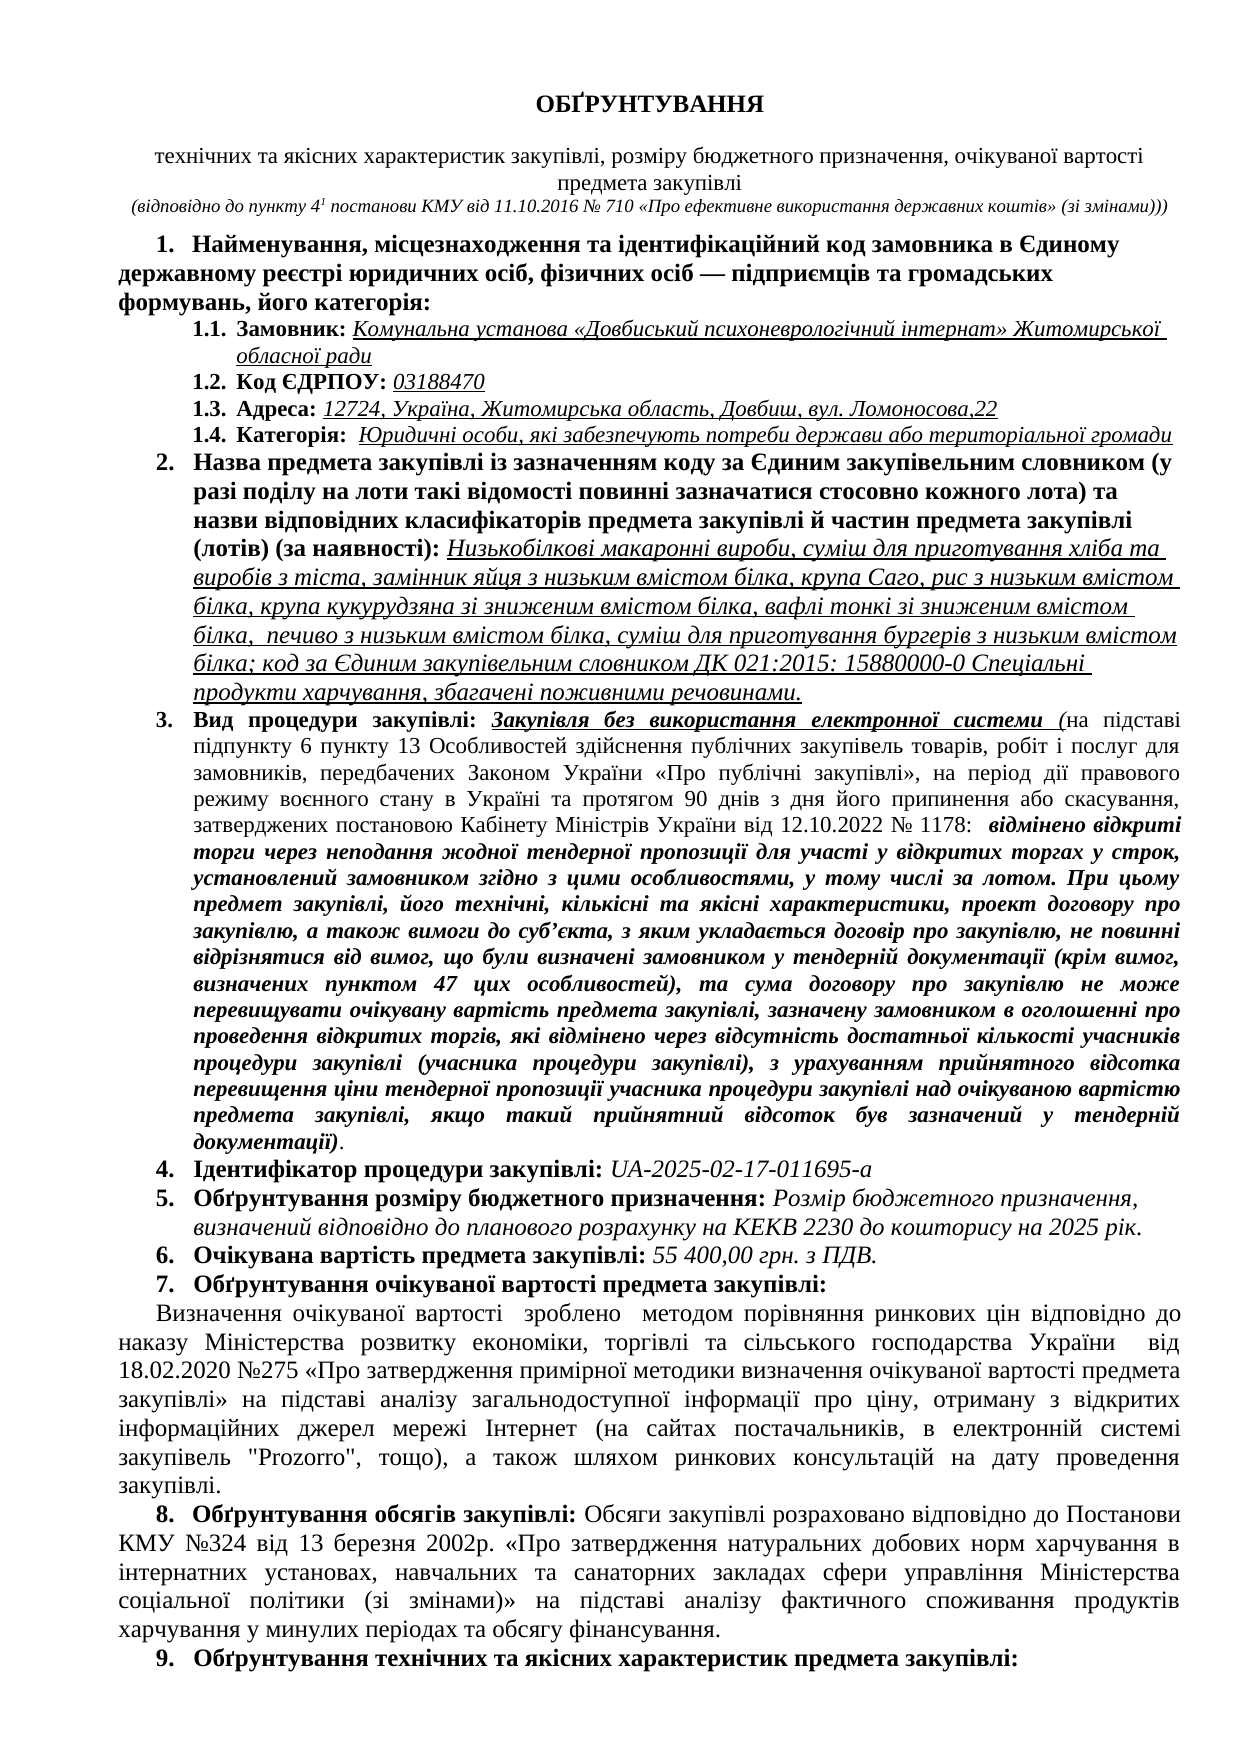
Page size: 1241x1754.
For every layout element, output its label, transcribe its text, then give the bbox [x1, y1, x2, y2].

list Замовник: Комунальна установа «Довбиський психоневрологічний інтернат» Житомирської обласної ради [192, 316, 1181, 368]
list Ідентифікатор процедури закупівлі: UA-2025-02-17-011695-a [156, 1154, 1181, 1183]
text Визначення очікуваної вартості зроблено методом порівняння ринкових цін відповідно до наказу Міністерства розвитку економіки, торгівлі та сільського господарства України від 18.02.2020 №275 «Про затвердження примірної методики визначення очікуваної вартості предмета закупівлі» на підставі аналізу загальнодоступної інформації про ціну, отриману з відкритих інформаційних джерел мережі Інтернет (на сайтах постачальників, в електронній системі закупівель "Prozorro", тощо), а також шляхом ринкових консультацій на дату проведення закупівлі. [118, 1298, 1181, 1499]
text Обґрунтування [118, 89, 1181, 117]
list Обґрунтування обсягів закупівлі: Обсяги закупівлі розраховано відповідно до Постанови КМУ №324 від 13 березня 2002р. «Про затвердження натуральних добових норм харчування в інтернатних установах, навчальних та санаторних закладах сфери управління Міністерства соціальної політики (зі змінами)» на підставі аналізу фактичного споживання продуктів харчування у минулих періодах та обсягу фінансування. [118, 1499, 1181, 1643]
list Назва предмета закупівлі із зазначенням коду за Єдиним закупівельним словником (у разі поділу на лоти такі відомості повинні зазначатися стосовно кожного лота) та назви відповідних класифікаторів предмета закупівлі й частин предмета закупівлі (лотів) (за наявності): Низькобілкові макаронні вироби, суміш для приготування хліба та виробів з тіста, замінник яйця з низьким вмістом білка, крупа Саго, рис з низьким вмістом білка, крупа кукурудзяна зі зниженим вмістом білка, вафлі тонкі зі зниженим вмістом білка, печиво з низьким вмістом білка, суміш для приготування бургерів з низьким вмістом білка; код за Єдиним закупівельним словником ДК 021:2015: 15880000-0 Спеціальні продукти харчування, збагачені поживними речовинами. [156, 447, 1181, 706]
list Обґрунтування технічних та якісних характеристик предмета закупівлі: [156, 1643, 1181, 1672]
list Категорія: Юридичні особи, які забезпечують потреби держави або територіальної громади [192, 421, 1181, 447]
list Обґрунтування очікуваної вартості предмета закупівлі: [156, 1269, 1181, 1298]
list Очікувана вартість предмета закупівлі: 55 400,00 грн. з ПДВ. [156, 1240, 1181, 1269]
list Найменування, місцезнаходження та ідентифікаційний код замовника в Єдиному державному реєстрі юридичних осіб, фізичних осіб — підприємців та громадських формувань, його категорія: [118, 229, 1181, 316]
text (відповідно до пункту 41 постанови КМУ від 11.10.2016 № 710 «Про ефективне використання державних коштів» (зі змінами))) [118, 195, 1181, 217]
text технічних та якісних характеристик закупівлі, розміру бюджетного призначення, очікуваної вартості предмета закупівлі [118, 142, 1181, 195]
list Код ЄДРПОУ: 03188470 [192, 368, 1181, 394]
list Обґрунтування розміру бюджетного призначення: Розмір бюджетного призначення, визначений відповідно до планового розрахунку на КЕКВ 2230 до кошторису на 2025 рік. [156, 1183, 1181, 1240]
list Адреса: 12724, Україна, Житомирська область, Довбиш, вул. Ломоносова,22 [192, 394, 1181, 421]
list Вид процедури закупівлі: Закупівля без використання електронної системи (на підставі підпункту 6 пункту 13 Особливостей здійснення публічних закупівель товарів, робіт і послуг для замовників, передбачених Законом України «Про публічні закупівлі», на період дії правового режиму воєнного стану в Україні та протягом 90 днів з дня його припинення або скасування, затверджених постановою Кабінету Міністрів України від 12.10.2022 № 1178: відмінено відкриті торги через неподання жодної тендерної пропозиції для участі у відкритих торгах у строк, установлений замовником згідно з цими особливостями, у тому числі за лотом. При цьому предмет закупівлі, його технічні, кількісні та якісні характеристики, проект договору про закупівлю, а також вимоги до суб’єкта, з яким укладається договір про закупівлю, не повинні відрізнятися від вимог, що були визначені замовником у тендерній документації (крім вимог, визначених пунктом 47 цих особливостей), та сума договору про закупівлю не може перевищувати очікувану вартість предмета закупівлі, зазначену замовником в оголошенні про проведення відкритих торгів, які відмінено через відсутність достатньої кількості учасників процедури закупівлі (учасника процедури закупівлі), з урахуванням прийнятного відсотка перевищення ціни тендерної пропозиції учасника процедури закупівлі над очікуваною вартістю предмета закупівлі, якщо такий прийнятний відсоток був зазначений у тендерній документації). [156, 706, 1181, 1154]
